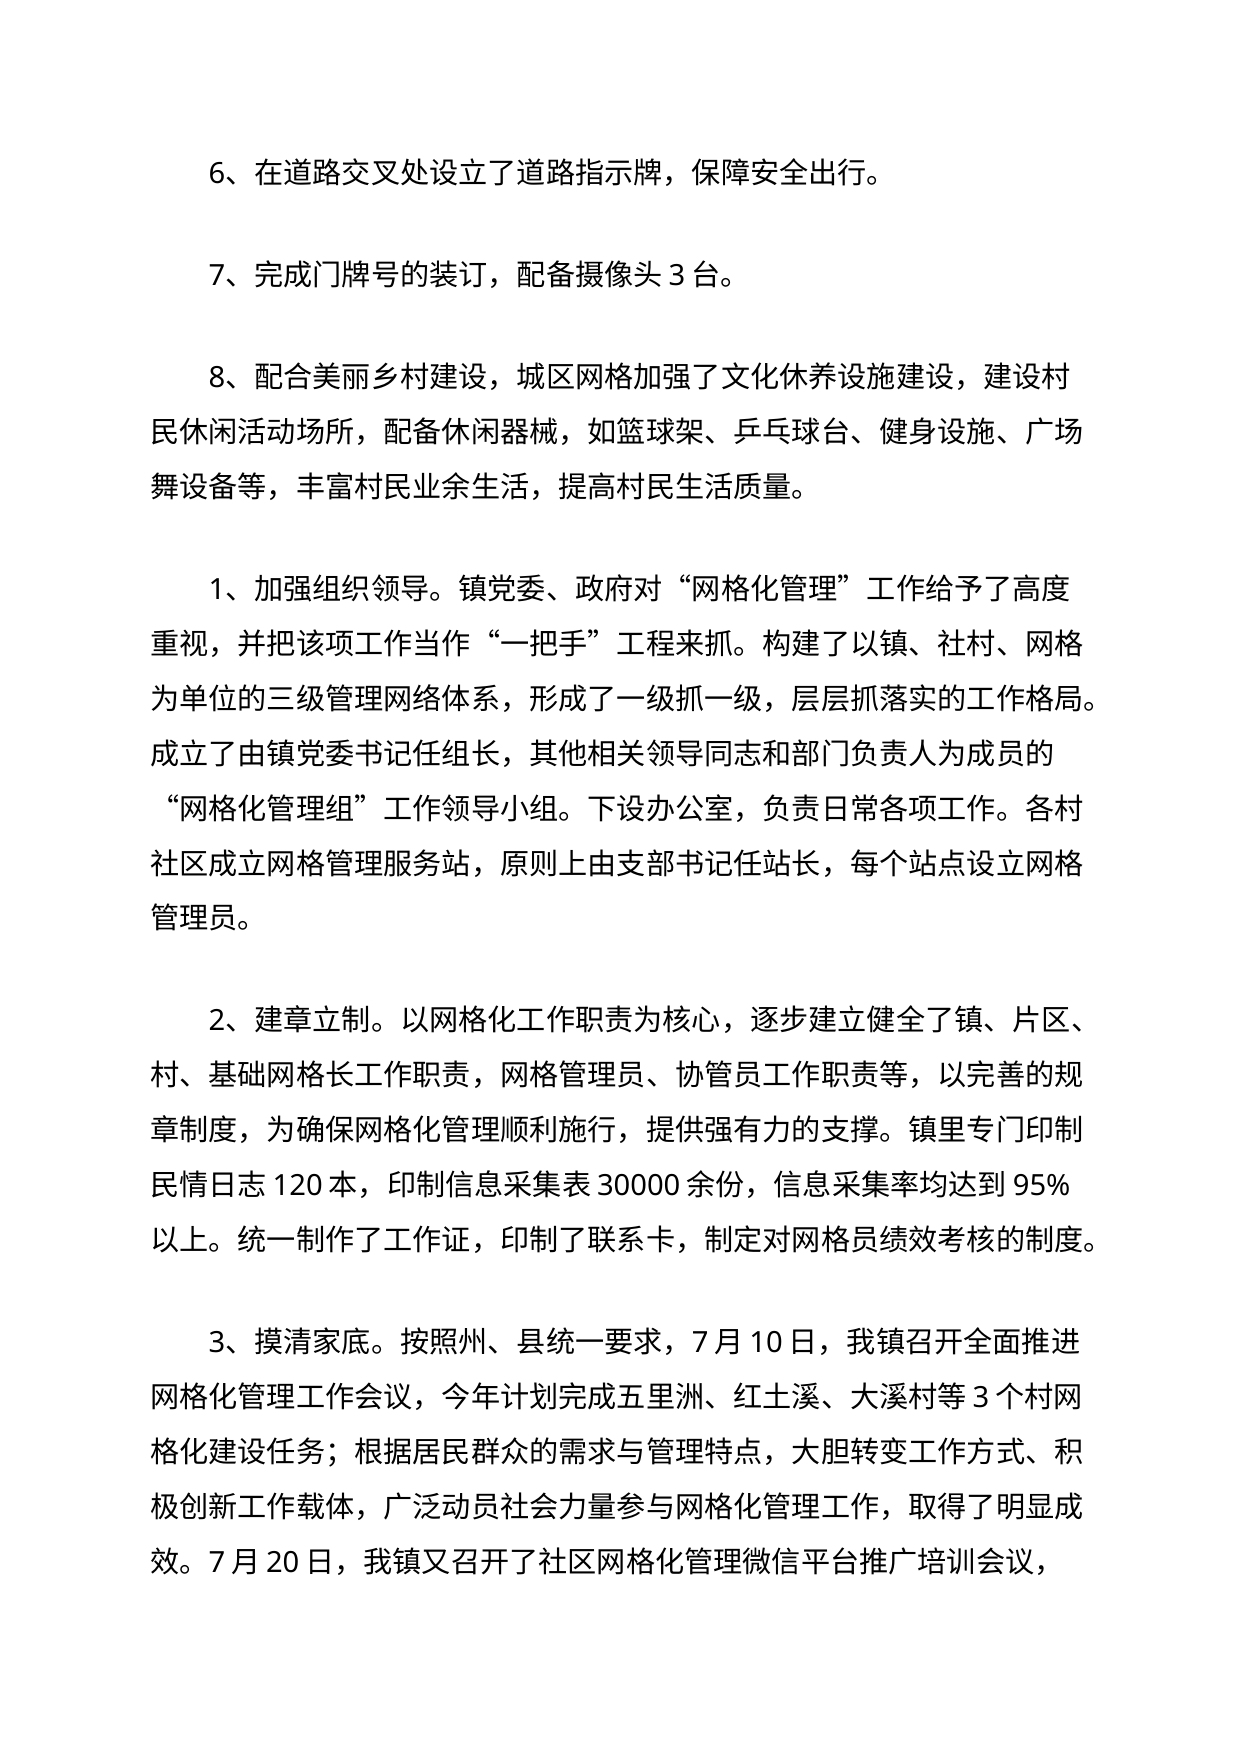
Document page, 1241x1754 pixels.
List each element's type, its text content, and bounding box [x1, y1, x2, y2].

text 8、配合美丽乡村建设，城区网格加强了文化休养设施建设，建设村民休闲活动场所，配备休闲器械，如篮球架、乒乓球台、健身设施、广场舞设备等，丰富村民业余生活，提高村民生活质量。 [150, 354, 1090, 506]
text 6、在道路交叉处设立了道路指示牌，保障安全出行。 [150, 150, 1090, 192]
text 7、完成门牌号的装订，配备摄像头3台。 [150, 252, 1090, 294]
text 2、建章立制。以网格化工作职责为核心，逐步建立健全了镇、片区、村、基础网格长工作职责，网格管理员、协管员工作职责等，以完善的规章制度，为确保网格化管理顺利施行，提供强有力的支撑。镇里专门印制民情日志120本，印制信息采集表30000余份，信息采集率均达到95%以上。统一制作了工作证，印制了联系卡，制定对网格员绩效考核的制度。 [150, 997, 1090, 1259]
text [150, 1318, 1090, 1581]
text 1、加强组织领导。镇党委、政府对“网格化管理”工作给予了高度重视，并把该项工作当作“一把手”工程来抓。构建了以镇、社村、网格为单位的三级管理网络体系，形成了一级抓一级，层层抓落实的工作格局。成立了由镇党委书记任组长，其他相关领导同志和部门负责人为成员的“网格化管理组”工作领导小组。下设办公室，负责日常各项工作。各村社区成立网格管理服务站，原则上由支部书记任站长，每个站点设立网格管理员。 [150, 566, 1090, 937]
